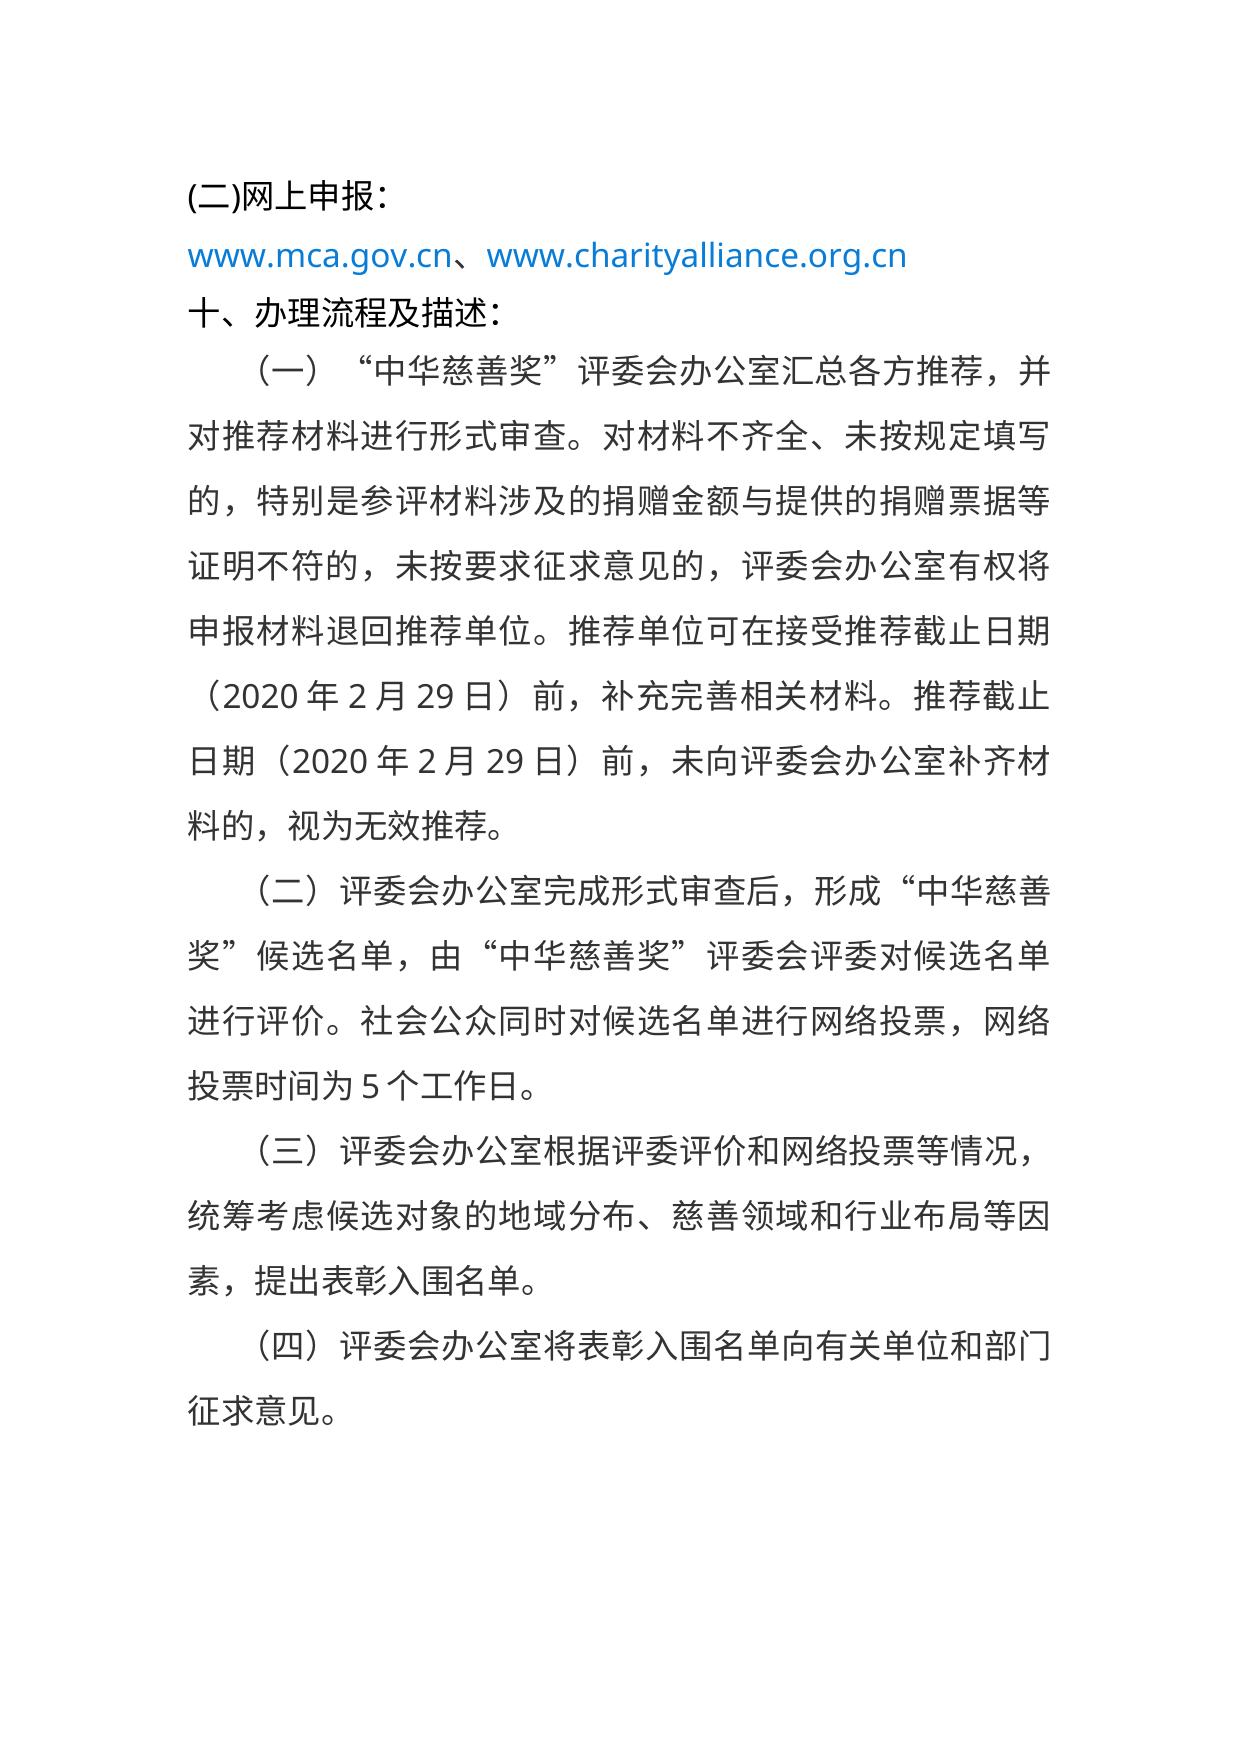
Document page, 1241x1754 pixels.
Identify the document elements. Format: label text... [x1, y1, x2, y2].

text （二）评委会办公室完成形式审查后，形成“中华慈善奖”候选名单，由“中华慈善奖”评委会评委对候选名单进行评价。社会公众同时对候选名单进行网络投票，网络投票时间为5个工作日。 [187, 857, 1053, 1117]
text （一）“中华慈善奖”评委会办公室汇总各方推荐，并对推荐材料进行形式审查。对材料不齐全、未按规定填写的，特别是参评材料涉及的捐赠金额与提供的捐赠票据等证明不符的，未按要求征求意见的，评委会办公室有权将申报材料退回推荐单位。推荐单位可在接受推荐截止日期（2020年2月29日）前，补充完善相关材料。推荐截止日期（2020年2月29日）前，未向评委会办公室补齐材料的，视为无效推荐。 [187, 337, 1053, 857]
text （三）评委会办公室根据评委评价和网络投票等情况，统筹考虑候选对象的地域分布、慈善领域和行业布局等因素，提出表彰入围名单。 [187, 1117, 1053, 1312]
text （四）评委会办公室将表彰入围名单向有关单位和部门征求意见。 [187, 1312, 1053, 1442]
text (二)网上申报： [187, 162, 1053, 220]
text www.mca.gov.cn、www.charityalliance.org.cn [187, 220, 1053, 279]
text 十、办理流程及描述： [187, 279, 1053, 337]
